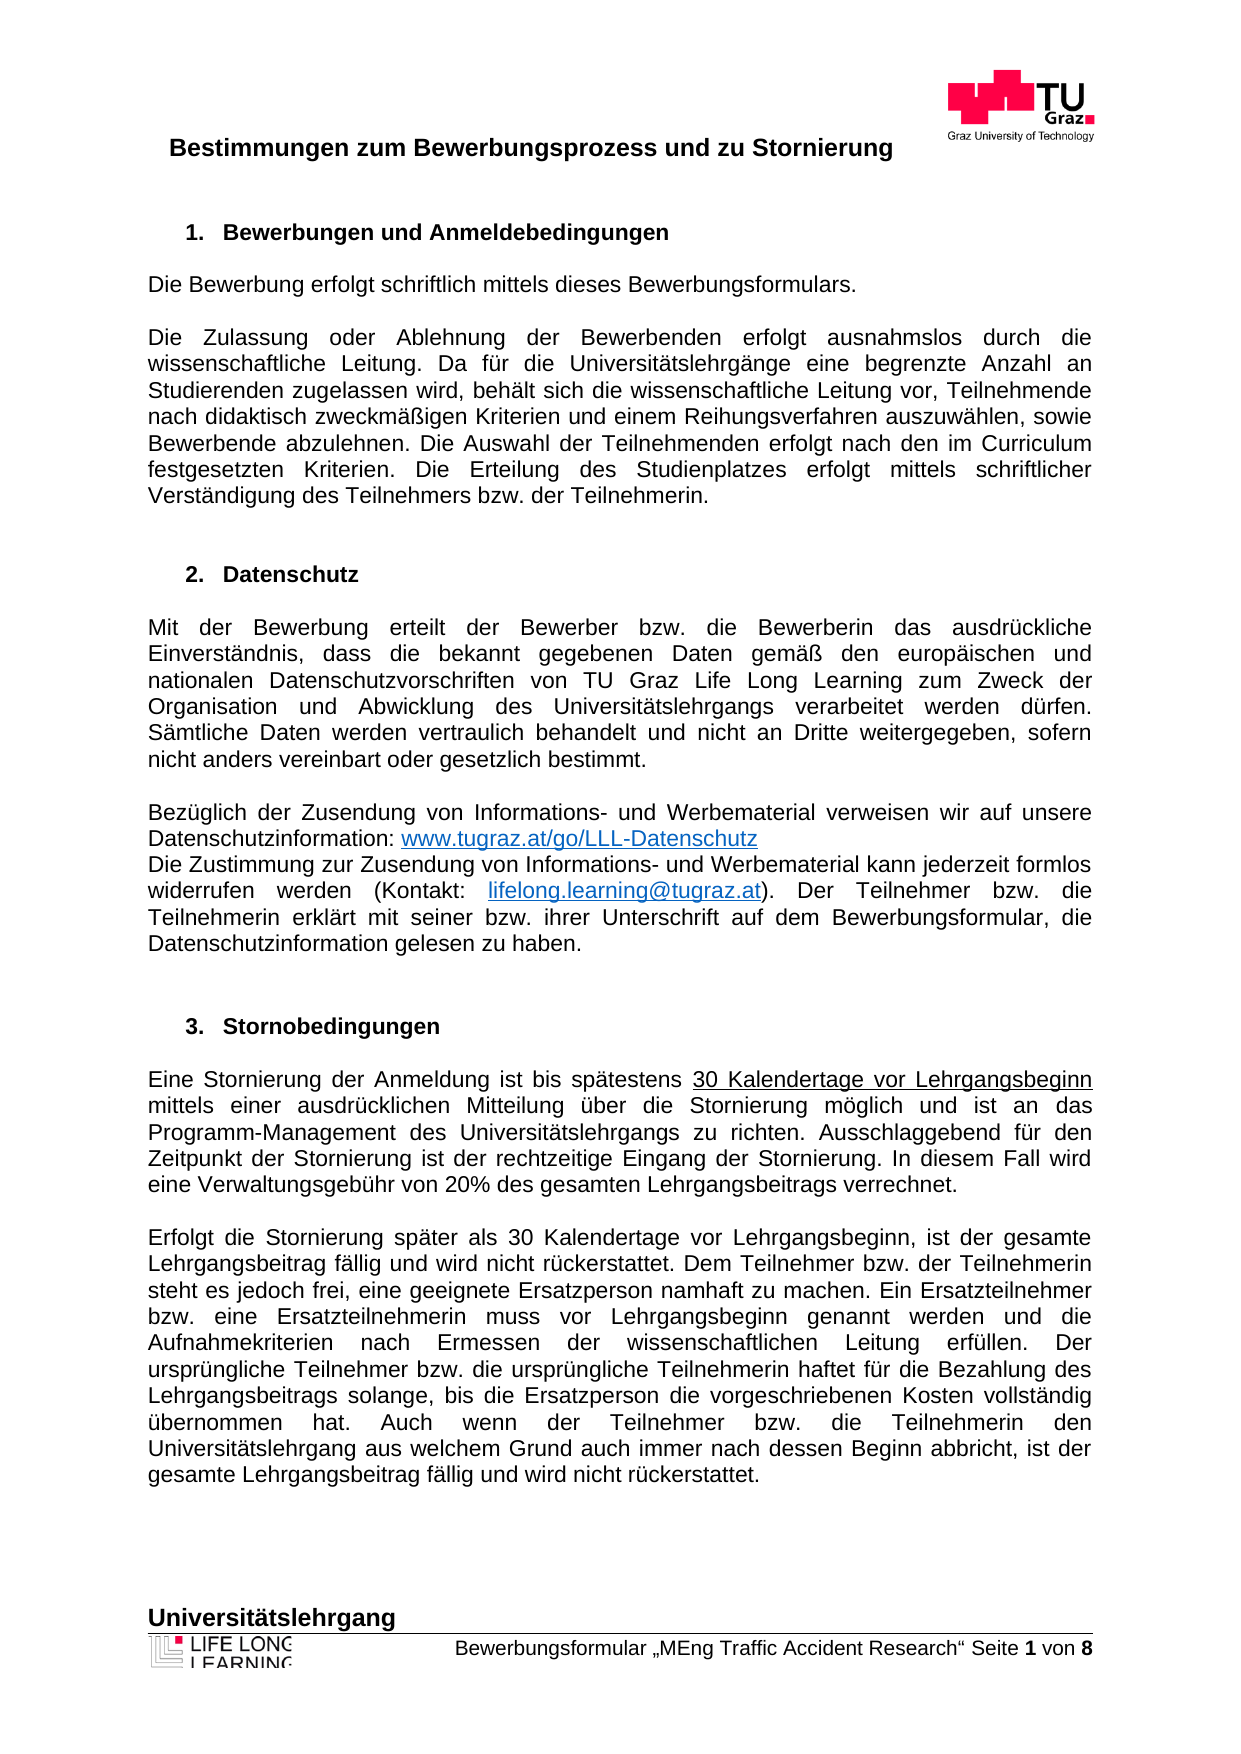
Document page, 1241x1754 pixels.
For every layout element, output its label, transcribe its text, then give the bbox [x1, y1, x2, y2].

picture [933, 62, 1112, 148]
list Bewerbungen und Anmeldebedingungen [185, 219, 1093, 245]
text Die Zulassung oder Ablehnung der Bewerbenden erfolgt ausnahmslos durch die wissenschaftliche Leitung. Da für die Universitätslehrgänge eine begrenzte Anzahl an Studierenden zugelassen wird, behält sich die wissenschaftliche Leitung vor, Teilnehmende nach didaktisch zweckmäßigen Kriterien und einem Reihungsverfahren auszuwählen, sowie Bewerbende abzulehnen. Die Auswahl der Teilnehmenden erfolgt nach den im Curriculum festgesetzten Kriterien. Die Erteilung des Studienplatzes erfolgt mittels schriftlicher Verständigung des Teilnehmers bzw. der Teilnehmerin. [148, 324, 1093, 508]
text Eine Stornierung der Anmeldung ist bis spätestens 30 Kalendertage vor Lehrgangsbeginn mittels einer ausdrücklichen Mitteilung über die Stornierung möglich und ist an das Programm-Management des Universitätslehrgangs zu richten. Ausschlaggebend für den Zeitpunkt der Stornierung ist der rechtzeitige Eingang der Stornierung. In diesem Fall wird eine Verwaltungsgebühr von 20% des gesamten Lehrgangsbeitrags verrechnet. [148, 1066, 1093, 1198]
text Bezüglich der Zusendung von Informations- und Werbematerial verweisen wir auf unsere Datenschutzinformation: www.tugraz.at/go/LLL-Datenschutz [148, 798, 1093, 851]
list Datenschutz [185, 561, 1093, 588]
text Bestimmungen zum Bewerbungsprozess und zu Stornierung [148, 133, 1093, 162]
text Erfolgt die Stornierung später als 30 Kalendertage vor Lehrgangsbeginn, ist der gesamte Lehrgangsbeitrag fällig und wird nicht rückerstattet. Dem Teilnehmer bzw. der Teilnehmerin steht es jedoch frei, eine geeignete Ersatzperson namhaft zu machen. Ein Ersatzteilnehmer bzw. eine Ersatzteilnehmerin muss vor Lehrgangsbeginn genannt werden und die Aufnahmekriterien nach Ermessen der wissenschaftlichen Leitung erfüllen. Der ursprüngliche Teilnehmer bzw. die ursprüngliche Teilnehmerin haftet für die Bezahlung des Lehrgangsbeitrags solange, bis die Ersatzperson die vorgeschriebenen Kosten vollständig übernommen hat. Auch wenn der Teilnehmer bzw. die Teilnehmerin den Universitätslehrgang aus welchem Grund auch immer nach dessen Beginn abbricht, ist der gesamte Lehrgangsbeitrag fällig und wird nicht rückerstattet. [148, 1224, 1093, 1487]
text Universitätslehrgang [148, 1602, 1093, 1631]
text Die Bewerbung erfolgt schriftlich mittels dieses Bewerbungsformulars. [148, 271, 1093, 298]
picture [147, 1636, 292, 1668]
text Die Zustimmung zur Zusendung von Informations- und Werbematerial kann jederzeit formlos widerrufen werden (Kontakt: lifelong.learning@tugraz.at). Der Teilnehmer bzw. die Teilnehmerin erklärt mit seiner bzw. ihrer Unterschrift auf dem Bewerbungsformular, die Datenschutzinformation gelesen zu haben. [148, 851, 1093, 957]
text Mit der Bewerbung erteilt der Bewerber bzw. die Bewerberin das ausdrückliche Einverständnis, dass die bekannt gegebenen Daten gemäß den europäischen und nationalen Datenschutzvorschriften von TU Graz Life Long Learning zum Zweck der Organisation und Abwicklung des Universitätslehrgangs verarbeitet werden dürfen. Sämtliche Daten werden vertraulich behandelt und nicht an Dritte weitergegeben, sofern nicht anders vereinbart oder gesetzlich bestimmt. [148, 614, 1093, 772]
list Stornobedingungen [185, 1013, 1093, 1039]
